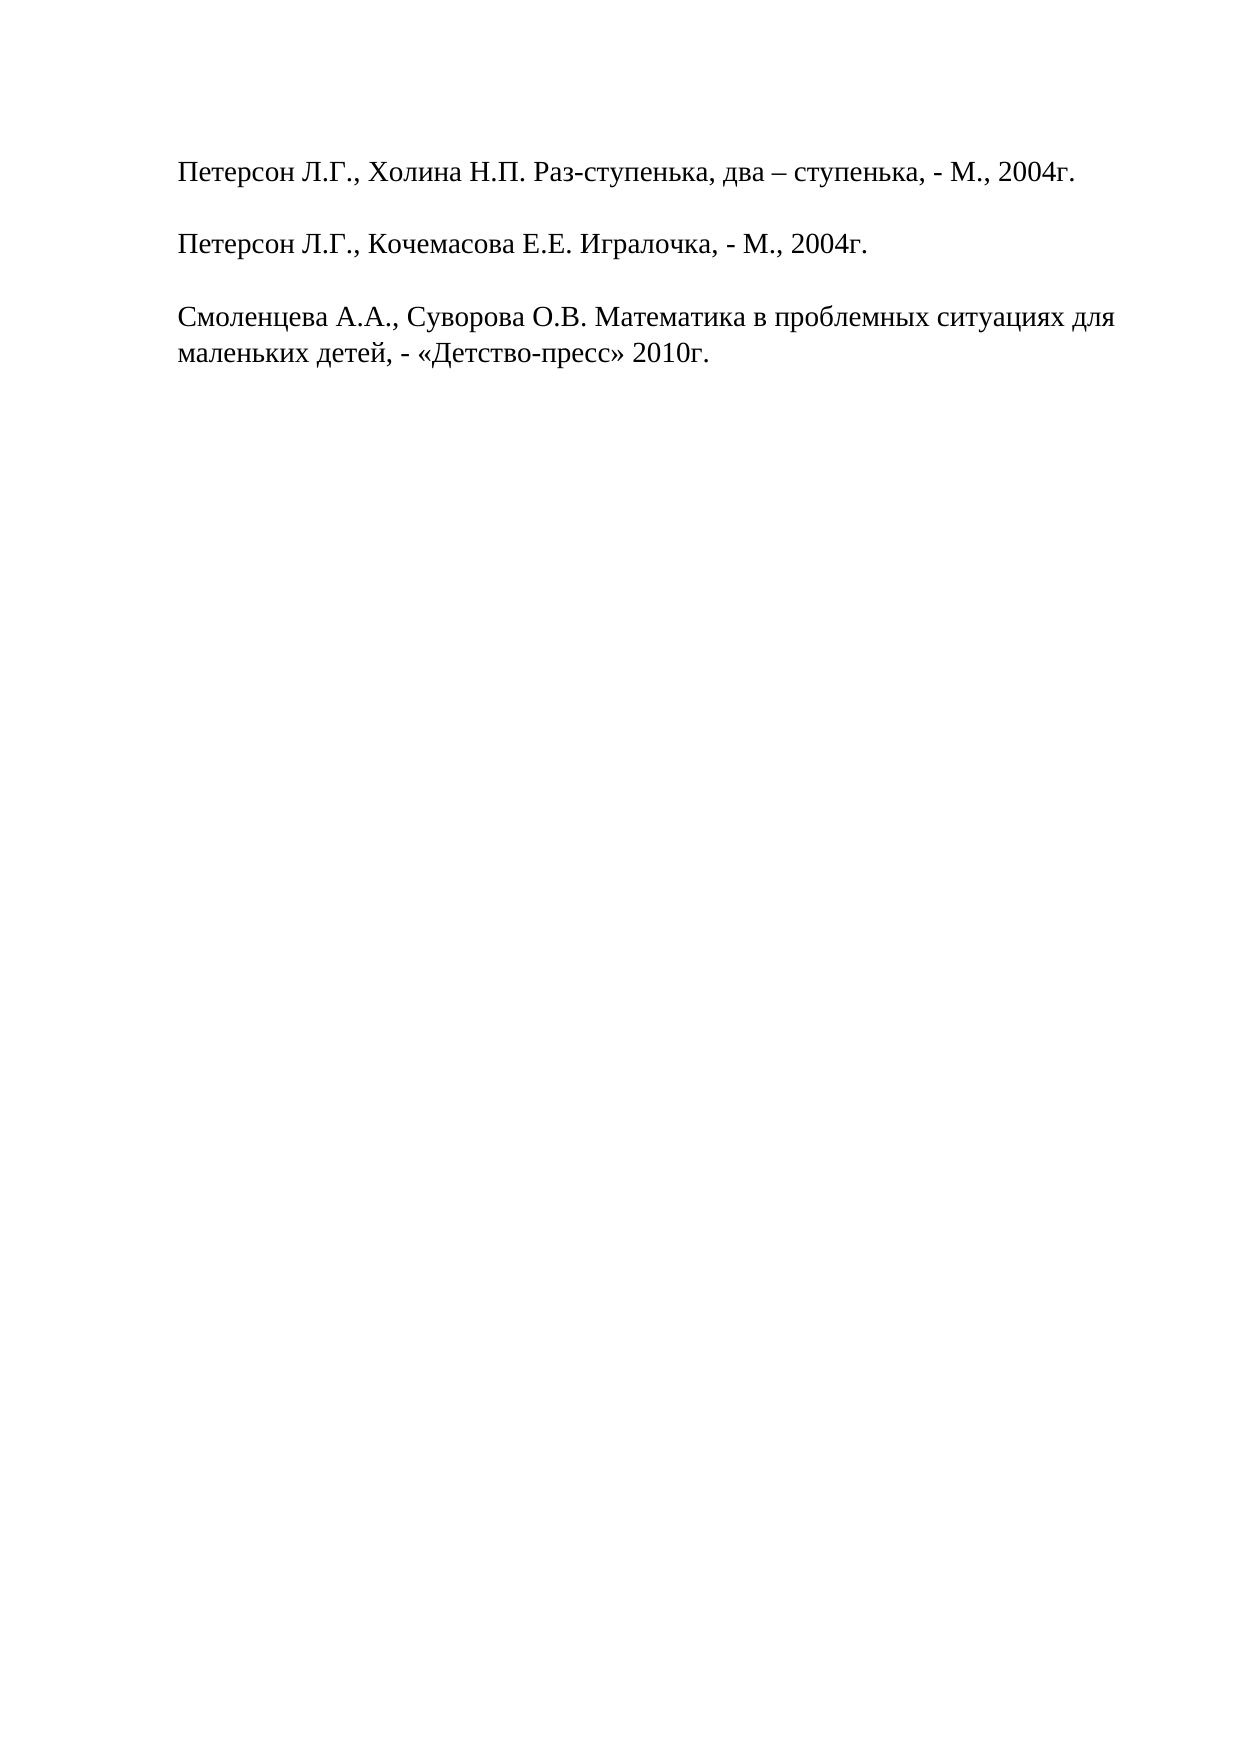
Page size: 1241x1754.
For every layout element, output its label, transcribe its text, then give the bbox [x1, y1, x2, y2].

text Петерсон Л.Г., Холина Н.П. Раз-ступенька, два – ступенька, - М., 2004г. [177, 154, 1152, 188]
text Смоленцева А.А., Суворова О.В. Математика в проблемных ситуациях для маленьких детей, - «Детство-пресс» 2010г. [177, 299, 1152, 368]
text Петерсон Л.Г., Кочемасова Е.Е. Игралочка, - М., 2004г. [177, 227, 1152, 260]
